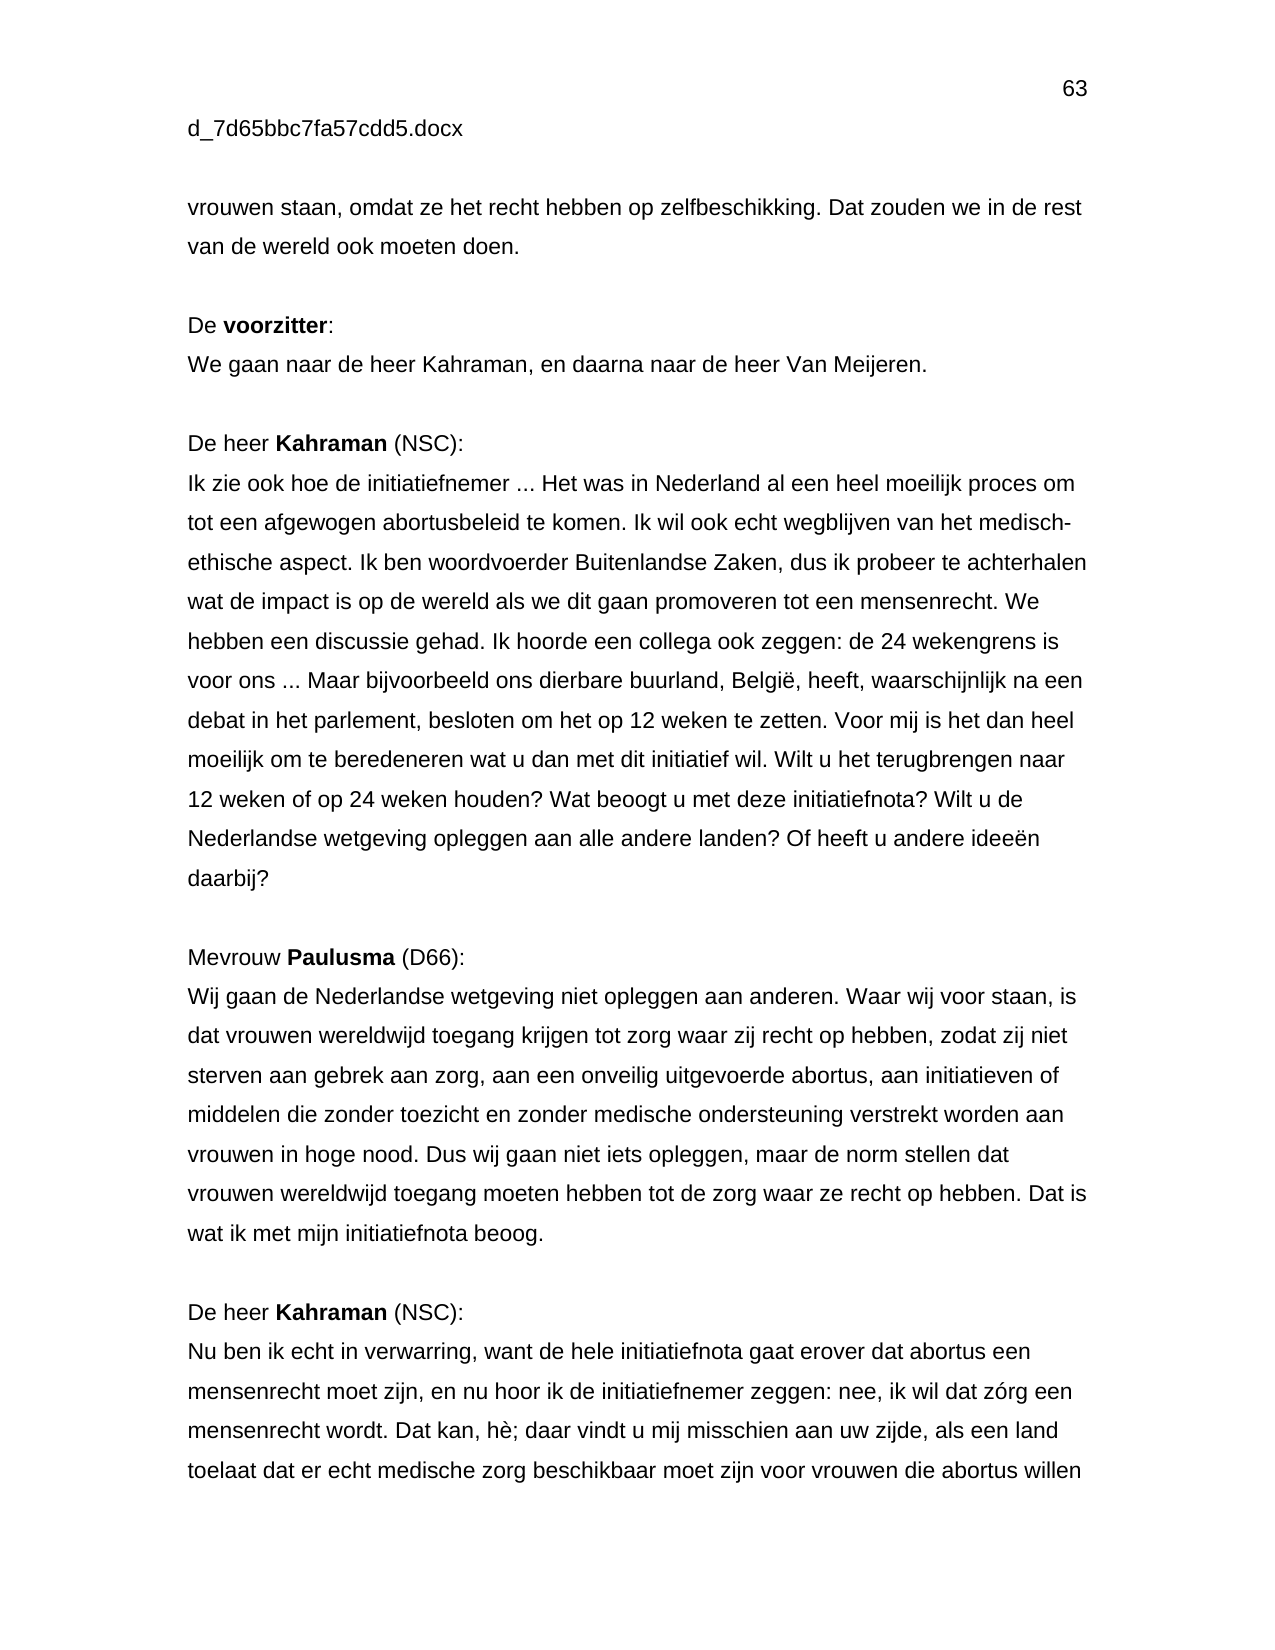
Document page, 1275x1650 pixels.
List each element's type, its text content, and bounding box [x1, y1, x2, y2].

text We gaan naar de heer Kahraman, en daarna naar de heer Van Meijeren. [187, 351, 1087, 378]
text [187, 193, 1087, 259]
text De voorzitter: [187, 312, 1087, 338]
text Wij gaan de Nederlandse wetgeving niet opleggen aan anderen. Waar wij voor staan, is dat vrouwen wereldwijd toegang krijgen tot zorg waar zij recht op hebben, zodat zij niet sterven aan gebrek aan zorg, aan een onveilig uitgevoerde abortus, aan initiatieven of middelen die zonder toezicht en zonder medische ondersteuning verstrekt worden aan vrouwen in hoge nood. Dus wij gaan niet iets opleggen, maar de norm stellen dat vrouwen wereldwijd toegang moeten hebben tot de zorg waar ze recht op hebben. Dat is wat ik met mijn initiatiefnota beoog. [187, 983, 1087, 1246]
text De heer Kahraman (NSC): [187, 430, 1087, 457]
text Ik zie ook hoe de initiatiefnemer ... Het was in Nederland al een heel moeilijk proces om tot een afgewogen abortusbeleid te komen. Ik wil ook echt wegblijven van het medisch-ethische aspect. Ik ben woordvoerder Buitenlandse Zaken, dus ik probeer te achterhalen wat de impact is op de wereld als we dit gaan promoveren tot een mensenrecht. We hebben een discussie gehad. Ik hoorde een collega ook zeggen: de 24 wekengrens is voor ons ... Maar bijvoorbeeld ons dierbare buurland, België, heeft, waarschijnlijk na een debat in het parlement, besloten om het op 12 weken te zetten. Voor mij is het dan heel moeilijk om te beredeneren wat u dan met dit initiatief wil. Wilt u het terugbrengen naar 12 weken of op 24 weken houden? Wat beoogt u met deze initiatiefnota? Wilt u de Nederlandse wetgeving opleggen aan alle andere landen? Of heeft u andere ideeën daarbij? [187, 470, 1087, 891]
text Mevrouw Paulusma (D66): [187, 943, 1087, 970]
text De heer Kahraman (NSC): [187, 1299, 1087, 1325]
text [187, 1338, 1087, 1483]
